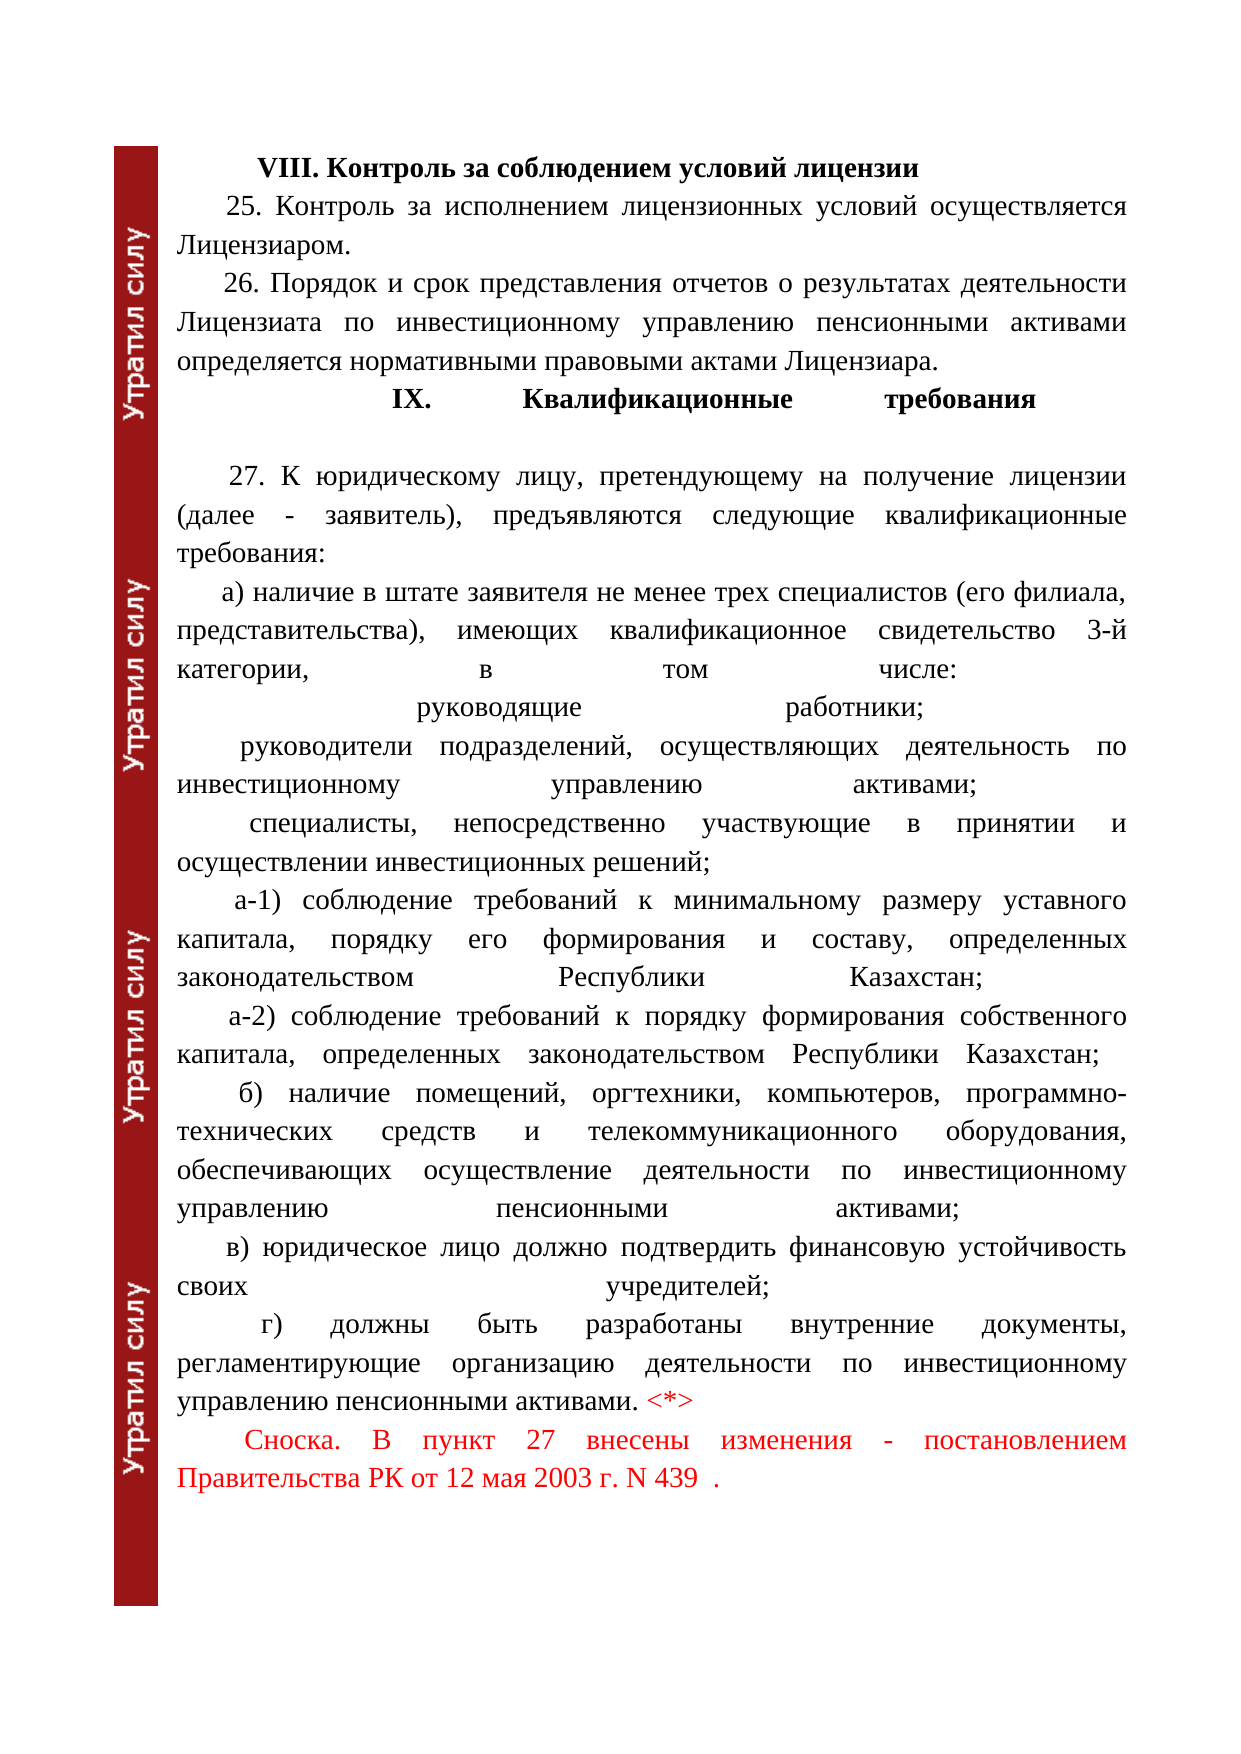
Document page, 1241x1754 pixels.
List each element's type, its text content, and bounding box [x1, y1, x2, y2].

picture [114, 146, 158, 150]
picture [114, 453, 158, 458]
text 25. Контроль за исполнением лицензионных условий осуществляется Лицензиаром. 26. Порядок и срок представления отчетов о результатах деятельности Лицензиата по инвестиционному управлению пенсионными активами определяется нормативными правовыми актами Лицензиара. [112, 188, 1128, 376]
picture [114, 183, 158, 188]
picture [114, 1494, 158, 1606]
text а-1) соблюдение требований к минимальному размеру уставного капитала, порядку его формирования и составу, определенных законодательством Республики Казахстан; а-2) соблюдение требований к порядку формирования собственного капитала, определенных законодательством Республики Казахстан; б) наличие помещений, оргтехники, компьютеров, программно-технических средств и телекоммуникационного оборудования, обеспечивающих осуществление деятельности по инвестиционному управлению пенсионными активами; в) юридическое лицо должно подтвердить финансовую устойчивость своих учредителей; г) должны быть разработаны внутренние документы, регламентирующие организацию деятельности по инвестиционному управлению пенсионными активами. <*> [112, 882, 1128, 1417]
text VIII. Контроль за соблюдением условий лицензии [112, 150, 1128, 183]
picture [114, 877, 158, 882]
text 27. К юридическому лицу, претендующему на получение лицензии (далее - заявитель), предъявляются следующие квалификационные требования: а) наличие в штате заявителя не менее трех специалистов (его филиала, представительства), имеющих квалификационное свидетельство 3-й категории, в том числе: руководящие работники; руководители подразделений, осуществляющих деятельность по инвестиционному управлению активами; специалисты, непосредственно участвующие в принятии и осуществлении инвестиционных решений; [112, 458, 1128, 877]
picture [114, 1417, 158, 1422]
text IХ. Квалификационные требования [112, 381, 1128, 453]
text Сноска. В пункт 27 внесены изменения - постановлением Правительства РК от 12 мая 2003 г. N 439 . [112, 1422, 1128, 1494]
picture [114, 376, 158, 381]
